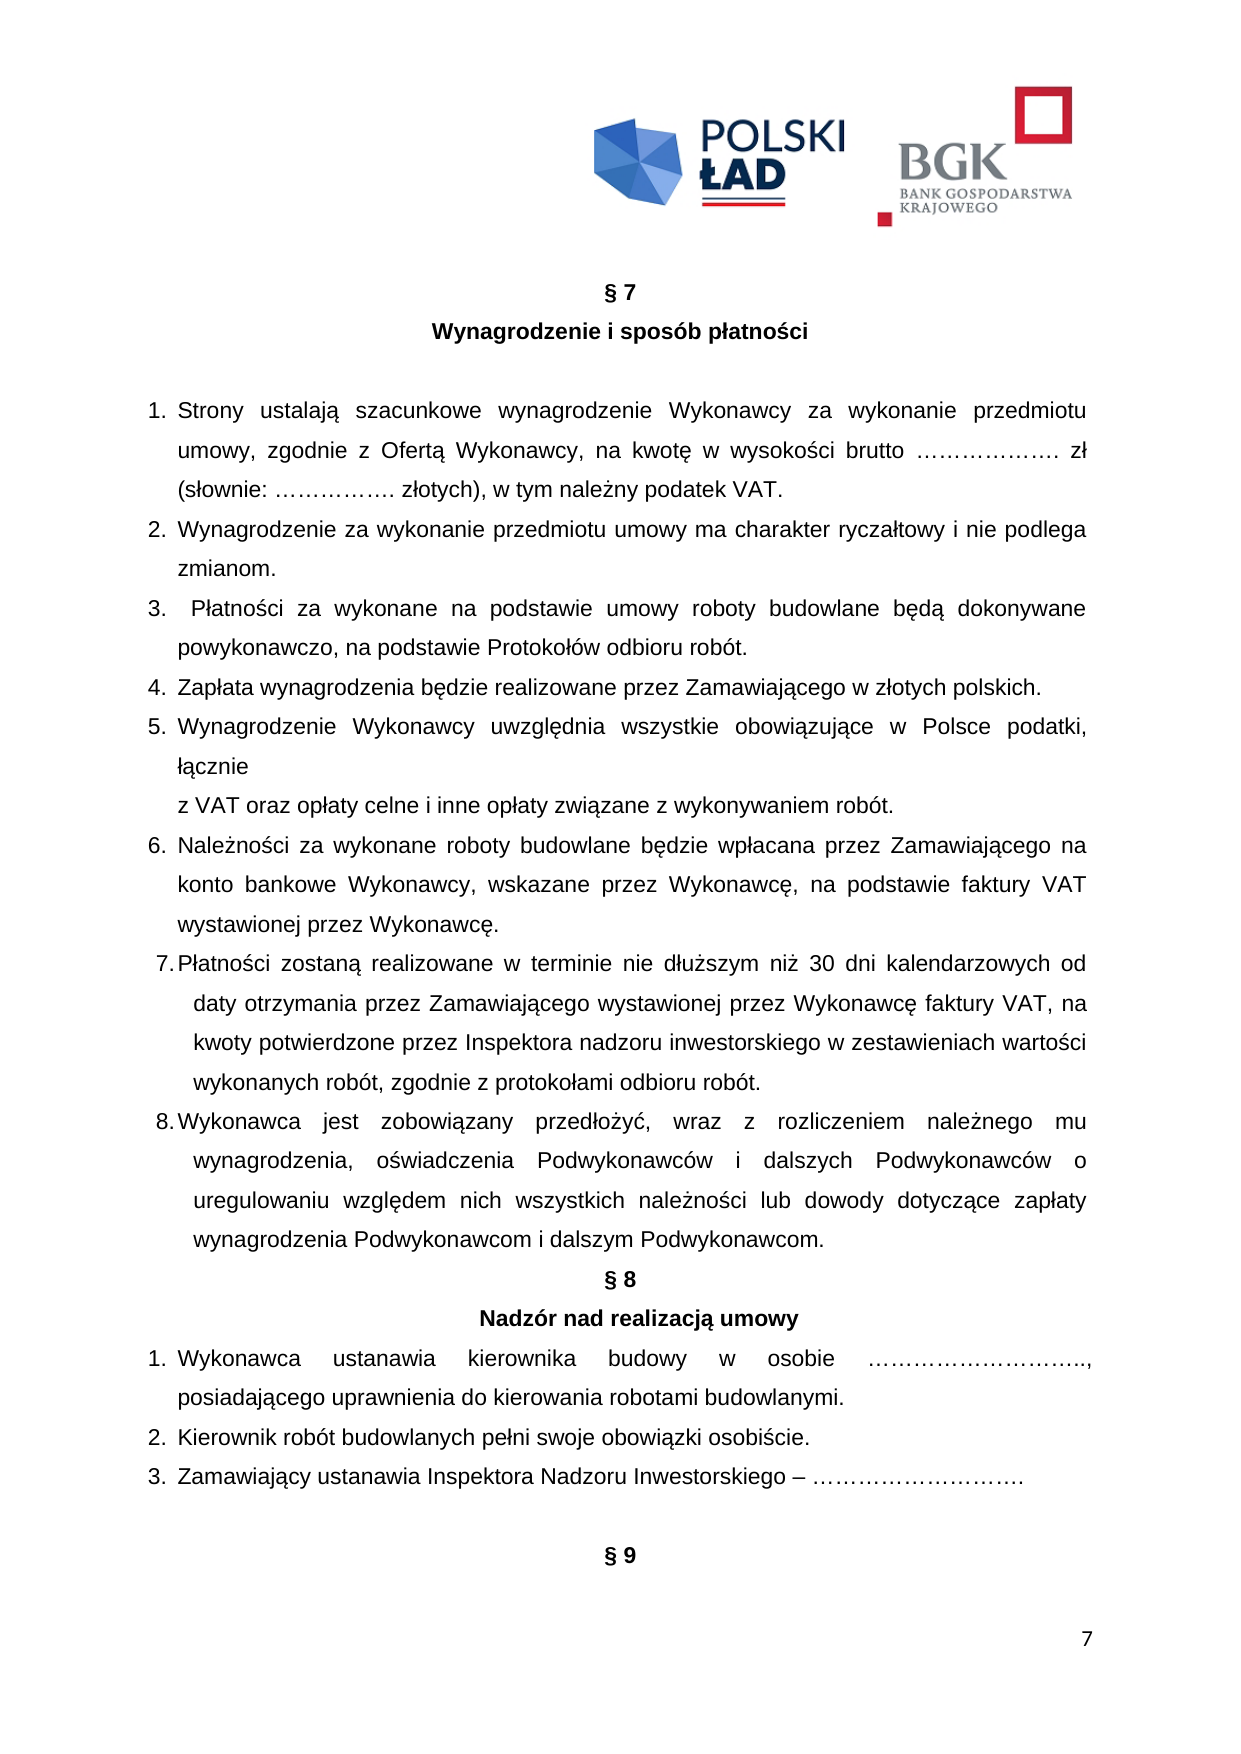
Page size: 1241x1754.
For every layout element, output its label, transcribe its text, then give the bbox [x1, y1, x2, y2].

list Wynagrodzenie Wykonawcy uwzględnia wszystkie obowiązujące w Polsce podatki, łącznie z VAT oraz opłaty celne i inne opłaty związane z wykonywaniem robót. [148, 713, 1087, 818]
list Wykonawca jest zobowiązany przedłożyć, wraz z rozliczeniem należnego mu wynagrodzenia, oświadczenia Podwykonawców i dalszych Podwykonawców o uregulowaniu względem nich wszystkich należności lub dowody dotyczące zapłaty wynagrodzenia Podwykonawcom i dalszym Podwykonawcom. [156, 1108, 1087, 1253]
text Nadzór nad realizacją umowy [185, 1305, 1093, 1332]
text § 7 [148, 279, 1093, 305]
text Wynagrodzenie i sposób płatności [148, 318, 1093, 345]
list Wykonawca ustanawia kierownika budowy w osobie ……………………….., posiadającego uprawnienia do kierowania robotami budowlanymi. [148, 1345, 1093, 1411]
list Kierownik robót budowlanych pełni swoje obowiązki osobiście. [148, 1424, 1093, 1450]
text § 8 [148, 1266, 1093, 1292]
list Strony ustalają szacunkowe wynagrodzenie Wykonawcy za wykonanie przedmiotu umowy, zgodnie z Ofertą Wykonawcy, na kwotę w wysokości brutto ………………. zł (słownie: ……………. złotych), w tym należny podatek VAT. [148, 397, 1087, 503]
list Płatności za wykonane na podstawie umowy roboty budowlane będą dokonywane powykonawczo, na podstawie Protokołów odbioru robót. [148, 595, 1087, 661]
text § 9 [148, 1542, 1093, 1568]
list Płatności zostaną realizowane w terminie nie dłuższym niż 30 dni kalendarzowych od daty otrzymania przez Zamawiającego wystawionej przez Wykonawcę faktury VAT, na kwoty potwierdzone przez Inspektora nadzoru inwestorskiego w zestawieniach wartości wykonanych robót, zgodnie z protokołami odbioru robót. [156, 950, 1087, 1095]
list Zapłata wynagrodzenia będzie realizowane przez Zamawiającego w złotych polskich. [148, 674, 1087, 700]
list Należności za wykonane roboty budowlane będzie wpłacana przez Zamawiającego na konto bankowe Wykonawcy, wskazane przez Wykonawcę, na podstawie faktury VAT wystawionej przez Wykonawcę. [148, 832, 1087, 937]
list Zamawiający ustanawia Inspektora Nadzoru Inwestorskiego – ………………………. [148, 1463, 1093, 1489]
list Wynagrodzenie za wykonanie przedmiotu umowy ma charakter ryczałtowy i nie podlega zmianom. [148, 516, 1087, 582]
